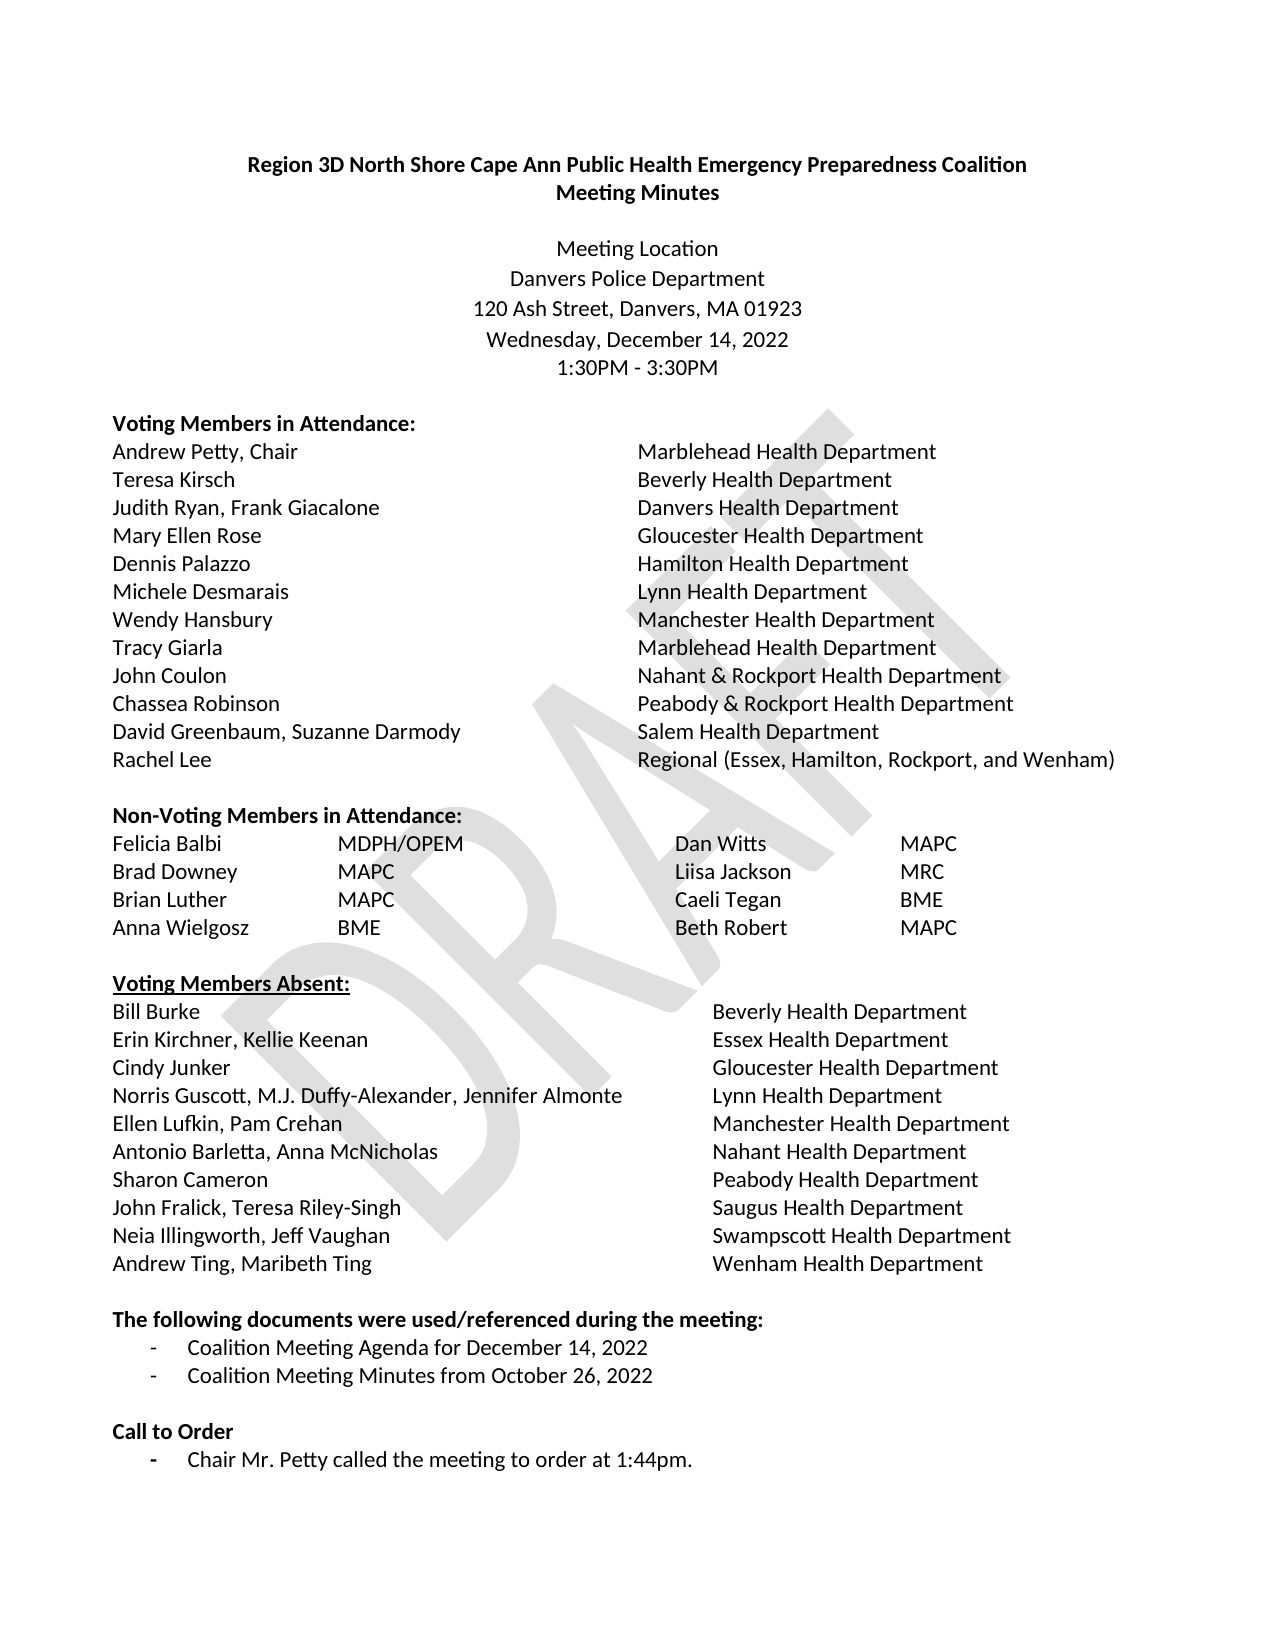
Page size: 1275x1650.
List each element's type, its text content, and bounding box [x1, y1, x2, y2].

text Meeting Location [112, 234, 1162, 262]
text Wednesday, December 14, 2022 [112, 325, 1162, 353]
text Region 3D North Shore Cape Ann Public Health Emergency Preparedness Coalition [112, 150, 1162, 178]
text Voting Members in Attendance: [112, 409, 1162, 437]
text Ellen Lufkin, Pam Crehan Manchester Health Department [112, 1109, 1162, 1137]
text Caeli Tegan BME [675, 885, 1162, 913]
text Danvers Police Department [112, 264, 1162, 292]
text The following documents were used/referenced during the meeting: [112, 1305, 1162, 1333]
text Erin Kirchner, Kellie Keenan Essex Health Department [112, 1025, 1162, 1053]
text Wendy Hansbury Manchester Health Department [112, 605, 1162, 633]
text Antonio Barletta, Anna McNicholas Nahant Health Department [112, 1137, 1162, 1165]
text David Greenbaum, Suzanne Darmody Salem Health Department [112, 717, 1162, 745]
text Cindy Junker Gloucester Health Department [112, 1053, 1162, 1081]
list Coalition Meeting Minutes from October 26, 2022 [150, 1361, 1162, 1389]
text Andrew Petty, Chair Marblehead Health Department [112, 437, 1162, 465]
text Norris Guscott, M.J. Duffy-Alexander, Jennifer Almonte Lynn Health Department [112, 1081, 1162, 1109]
text Brian Luther MAPC [112, 885, 600, 913]
list Chair Mr. Petty called the meeting to order at 1:44pm. [150, 1446, 1162, 1473]
text Judith Ryan, Frank Giacalone Danvers Health Department [112, 493, 1162, 521]
text Mary Ellen Rose Gloucester Health Department [112, 521, 1162, 549]
text Neia Illingworth, Jeff Vaughan Swampscott Health Department [112, 1221, 1162, 1249]
text Chassea Robinson Peabody & Rockport Health Department [112, 689, 1162, 717]
text Brad Downey MAPC [112, 857, 600, 885]
text John Coulon Nahant & Rockport Health Department [112, 661, 1162, 689]
text 120 Ash Street, Danvers, MA 01923 [112, 294, 1162, 322]
text Liisa Jackson MRC [675, 857, 1162, 885]
text Call to Order [112, 1417, 1162, 1446]
text Non-Voting Members in Attendance: [112, 801, 1162, 829]
text Sharon Cameron Peabody Health Department [112, 1165, 1162, 1193]
list Coalition Meeting Agenda for December 14, 2022 [150, 1333, 1162, 1361]
text Dennis Palazzo Hamilton Health Department [112, 549, 1162, 577]
text Beth Robert MAPC [675, 913, 1162, 941]
text Voting Members Absent: [112, 969, 1162, 997]
text Michele Desmarais Lynn Health Department [112, 577, 1162, 605]
text Andrew Ting, Maribeth Ting Wenham Health Department [112, 1249, 1162, 1277]
text Rachel Lee Regional (Essex, Hamilton, Rockport, and Wenham) [112, 745, 1162, 773]
text Tracy Giarla Marblehead Health Department [112, 633, 1162, 661]
text Anna Wielgosz BME [112, 913, 600, 941]
text 1:30PM - 3:30PM [112, 353, 1162, 381]
text Felicia Balbi MDPH/OPEM [112, 829, 600, 857]
text Bill Burke Beverly Health Department [112, 997, 1162, 1025]
text Meeting Minutes [112, 178, 1162, 206]
text Dan Witts MAPC [675, 829, 1162, 857]
text John Fralick, Teresa Riley-Singh Saugus Health Department [112, 1193, 1162, 1221]
text Teresa Kirsch Beverly Health Department [112, 465, 1162, 493]
